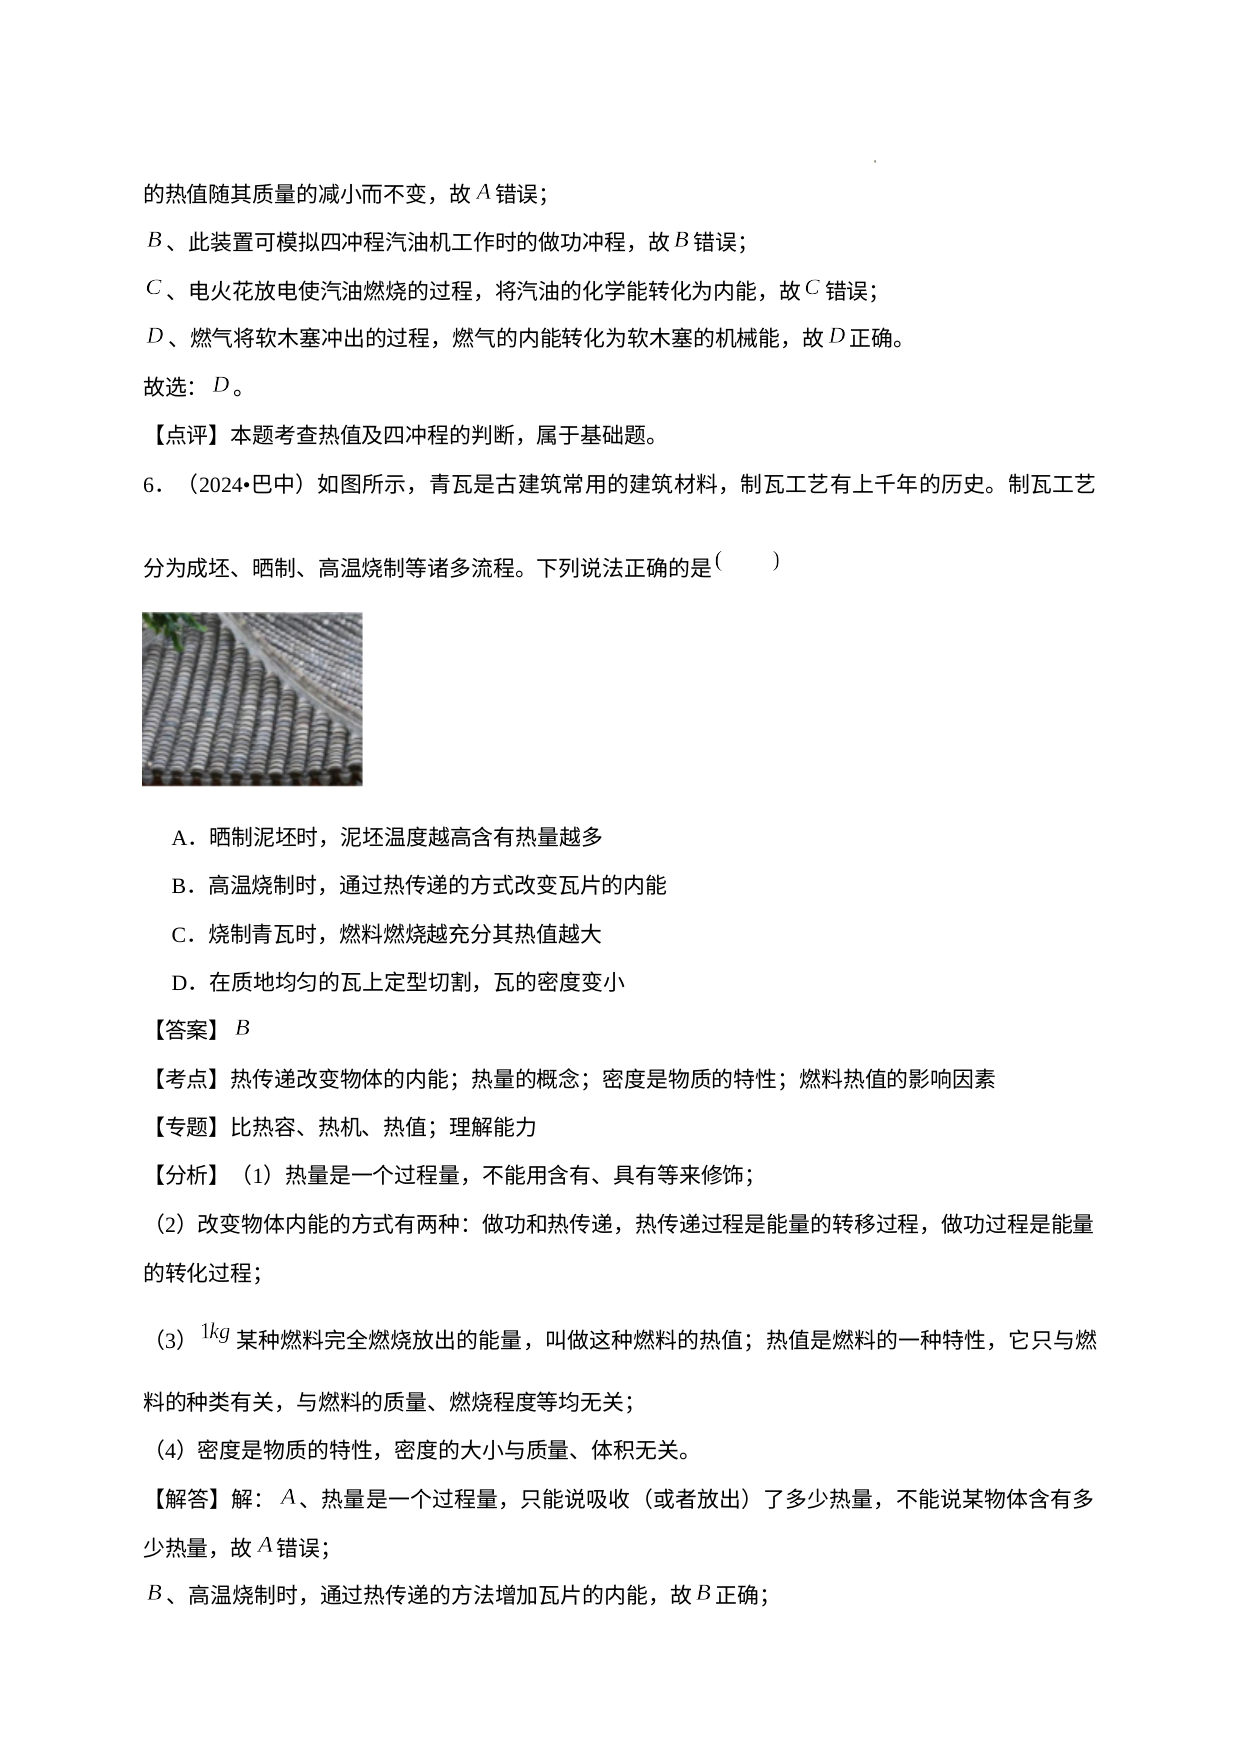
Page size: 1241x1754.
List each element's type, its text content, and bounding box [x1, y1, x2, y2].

text 故选：。 [143, 370, 1097, 402]
text （2）改变物体内能的方式有两种：做功和热传递，热传递过程是能量的转移过程，做功过程是能量的转化过程； [143, 1206, 1097, 1288]
text 【考点】热传递改变物体的内能；热量的概念；密度是物质的特性；燃料热值的影响因素 [143, 1061, 1097, 1094]
text 【点评】本题考查热值及四冲程的判断，属于基础题。 [143, 418, 1097, 451]
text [143, 176, 1097, 209]
picture [142, 612, 366, 791]
text 6．（2024•巴中）如图所示，青瓦是古建筑常用的建筑材料，制瓦工艺有上千年的历史。制瓦工艺分为成坯、晒制、高温烧制等诸多流程。下列说法正确的是 [143, 466, 1097, 596]
text 【分析】（1）热量是一个过程量，不能用含有、具有等来修饰； [143, 1158, 1097, 1191]
text 【解答】解：、热量是一个过程量，只能说吸收（或者放出）了多少热量，不能说某物体含有多少热量，故错误； [143, 1481, 1097, 1563]
text D．在质地均匀的瓦上定型切割，瓦的密度变小 [143, 965, 1097, 997]
text （3）某种燃料完全燃烧放出的能量，叫做这种燃料的热值；热值是燃料的一种特性，它只与燃料的种类有关，与燃料的质量、燃烧程度等均无关； [143, 1303, 1097, 1417]
text （4）密度是物质的特性，密度的大小与质量、体积无关。 [143, 1433, 1097, 1466]
text B．高温烧制时，通过热传递的方式改变瓦片的内能 [143, 868, 1097, 901]
text 、此装置可模拟四冲程汽油机工作时的做功冲程，故错误； [143, 225, 1097, 257]
text A．晒制泥坯时，泥坯温度越高含有热量越多 [143, 820, 1097, 852]
text 【答案】 [143, 1013, 1097, 1046]
text 、电火花放电使汽油燃烧的过程，将汽油的化学能转化为内能，故错误； [143, 273, 1097, 306]
text C．烧制青瓦时，燃料燃烧越充分其热值越大 [143, 916, 1097, 949]
text 【专题】比热容、热机、热值；理解能力 [143, 1110, 1097, 1142]
text 、燃气将软木塞冲出的过程，燃气的内能转化为软木塞的机械能，故正确。 [143, 321, 1097, 354]
text 、高温烧制时，通过热传递的方法增加瓦片的内能，故正确； [143, 1578, 1097, 1611]
